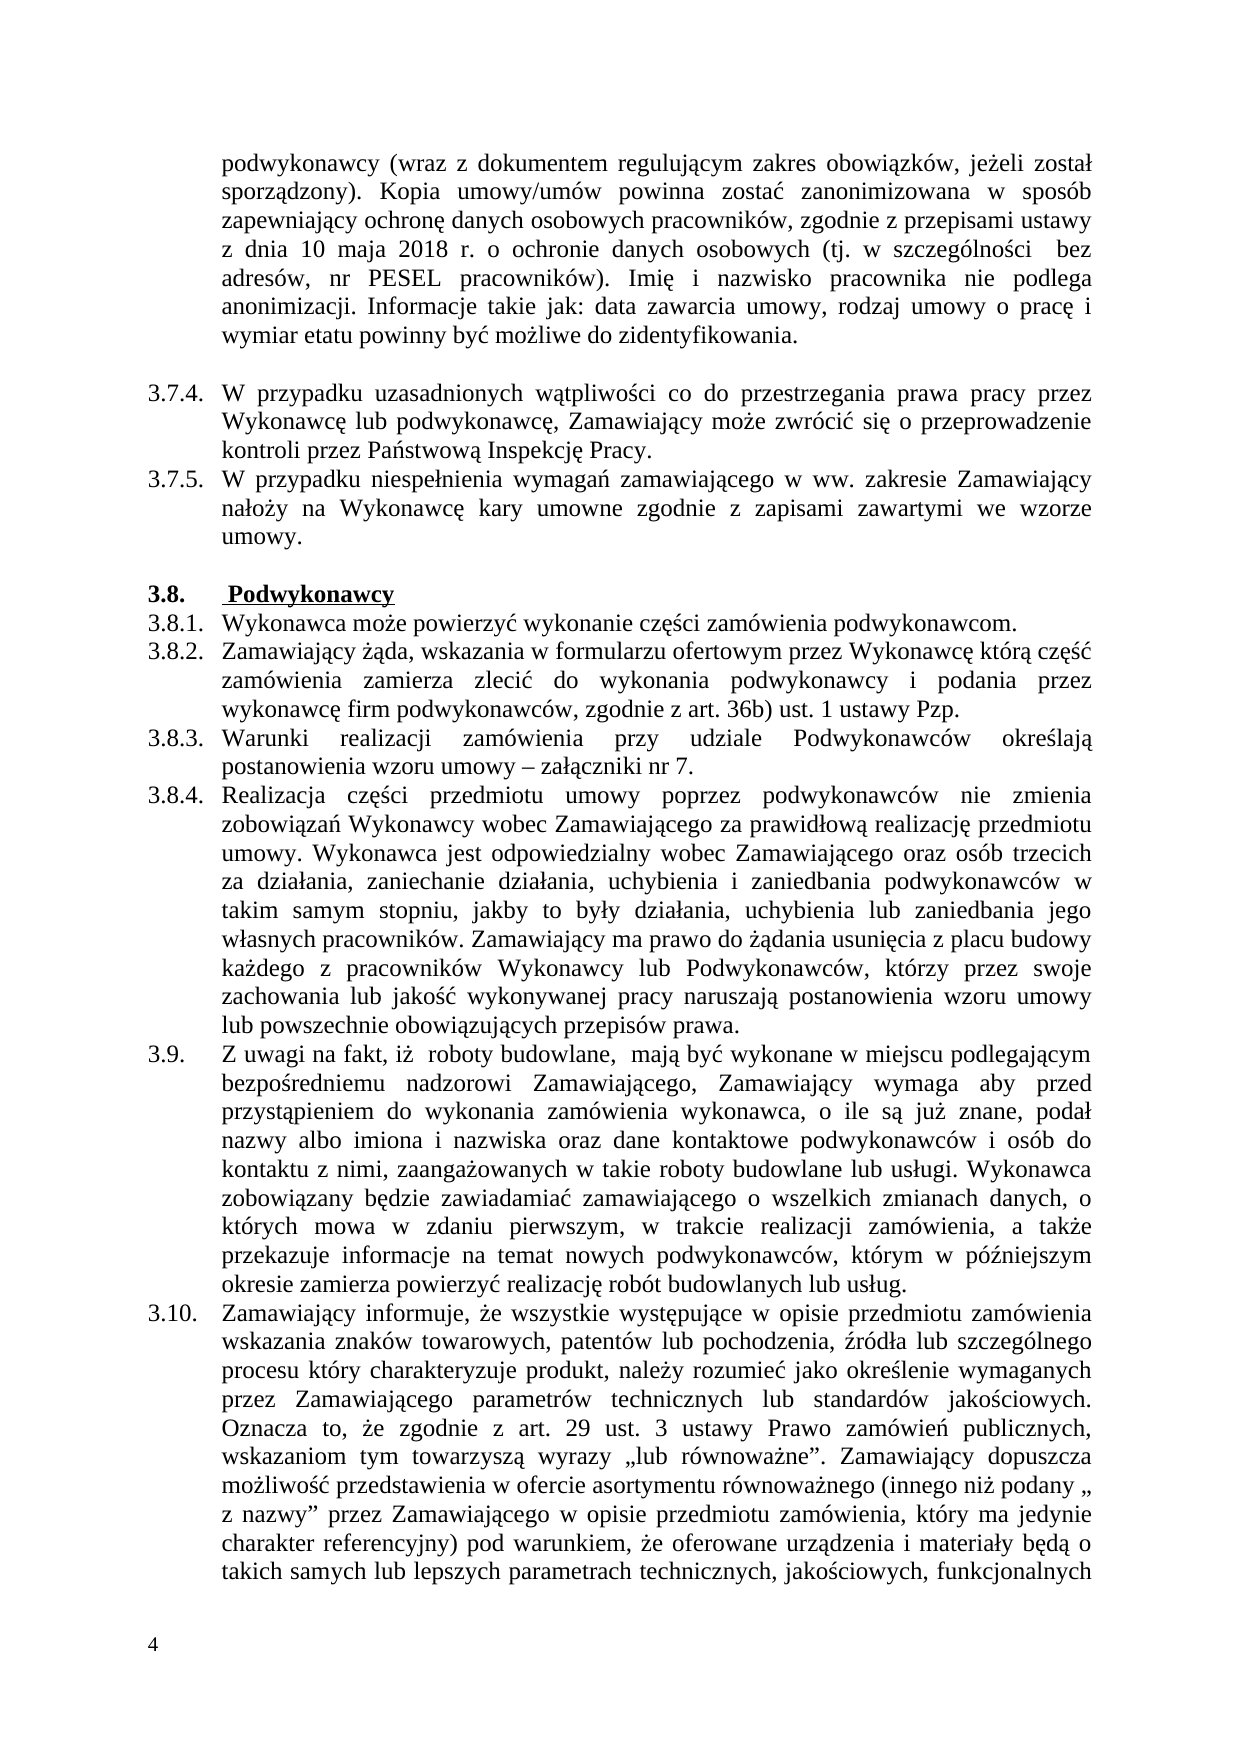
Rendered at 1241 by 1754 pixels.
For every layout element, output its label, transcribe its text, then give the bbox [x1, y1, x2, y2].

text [148, 148, 1093, 349]
text 3.7.4. W przypadku uzasadnionych wątpliwości co do przestrzegania prawa pracy przez Wykonawcę lub podwykonawcę, Zamawiający może zwrócić się o przeprowadzenie kontroli przez Państwową Inspekcję Pracy. [148, 378, 1093, 464]
text 3.8. Podwykonawcy [148, 579, 1093, 608]
text 3.7.5. W przypadku niespełnienia wymagań zamawiającego w ww. zakresie Zamawiający nałoży na Wykonawcę kary umowne zgodnie z zapisami zawartymi we wzorze umowy. [148, 464, 1093, 550]
text 3.8.3. Warunki realizacji zamówienia przy udziale Podwykonawców określają postanowienia wzoru umowy – załączniki nr 7. [148, 723, 1093, 780]
text 3.8.2. Zamawiający żąda, wskazania w formularzu ofertowym przez Wykonawcę którą część zamówienia zamierza zlecić do wykonania podwykonawcy i podania przez wykonawcę firm podwykonawców, zgodnie z art. 36b) ust. 1 ustawy Pzp. [148, 636, 1093, 723]
text 3.9. Z uwagi na fakt, iż roboty budowlane, mają być wykonane w miejscu podlegającym bezpośredniemu nadzorowi Zamawiającego, Zamawiający wymaga aby przed przystąpieniem do wykonania zamówienia wykonawca, o ile są już znane, podał nazwy albo imiona i nazwiska oraz dane kontaktowe podwykonawców i osób do kontaktu z nimi, zaangażowanych w takie roboty budowlane lub usługi. Wykonawca zobowiązany będzie zawiadamiać zamawiającego o wszelkich zmianach danych, o których mowa w zdaniu pierwszym, w trakcie realizacji zamówienia, a także przekazuje informacje na temat nowych podwykonawców, którym w późniejszym okresie zamierza powierzyć realizację robót budowlanych lub usług. [148, 1039, 1093, 1298]
text 3.8.1. Wykonawca może powierzyć wykonanie części zamówienia podwykonawcom. [148, 608, 1093, 636]
text 3.8.4. Realizacja części przedmiotu umowy poprzez podwykonawców nie zmienia zobowiązań Wykonawcy wobec Zamawiającego za prawidłową realizację przedmiotu umowy. Wykonawca jest odpowiedzialny wobec Zamawiającego oraz osób trzecich za działania, zaniechanie działania, uchybienia i zaniedbania podwykonawców w takim samym stopniu, jakby to były działania, uchybienia lub zaniedbania jego własnych pracowników. Zamawiający ma prawo do żądania usunięcia z placu budowy każdego z pracowników Wykonawcy lub Podwykonawców, którzy przez swoje zachowania lub jakość wykonywanej pracy naruszają postanowienia wzoru umowy lub powszechnie obowiązujących przepisów prawa. [148, 780, 1093, 1039]
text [148, 1298, 1093, 1585]
